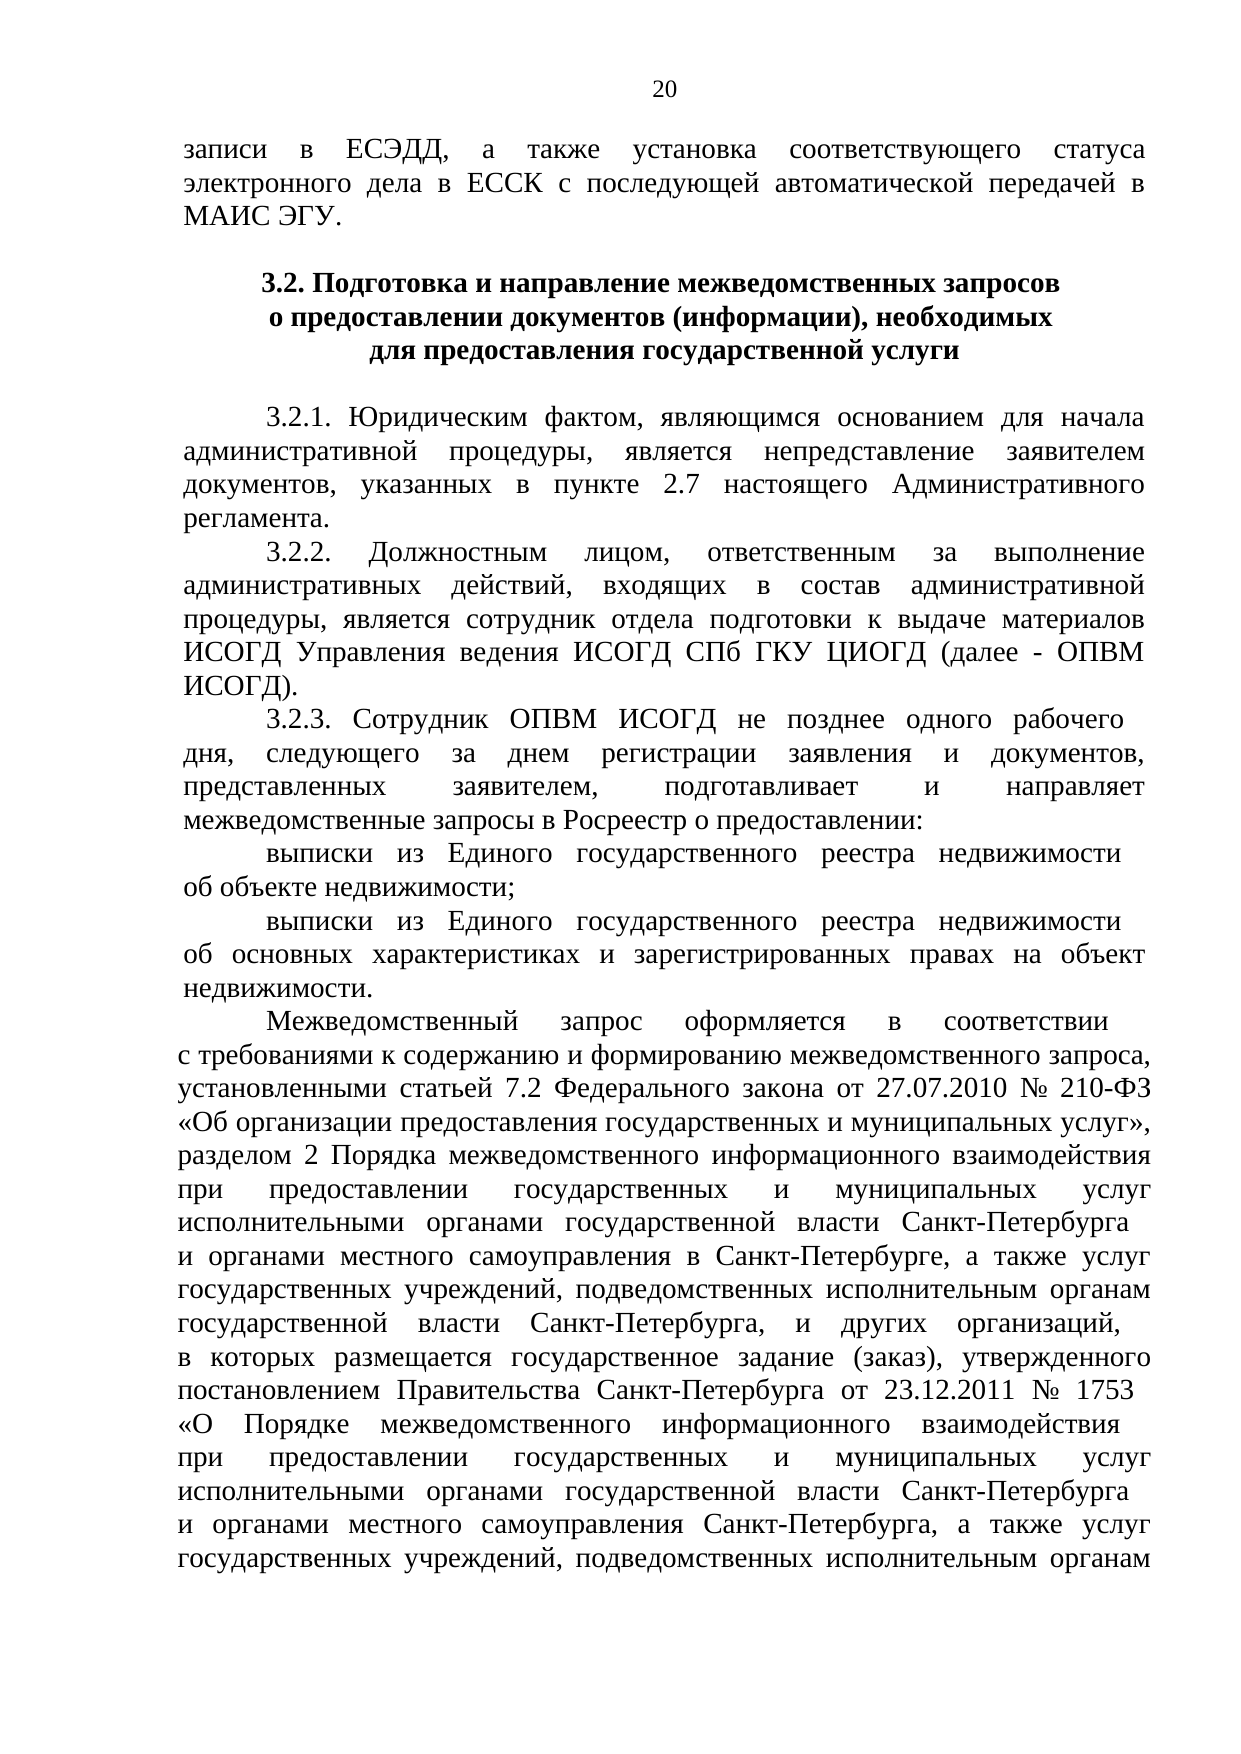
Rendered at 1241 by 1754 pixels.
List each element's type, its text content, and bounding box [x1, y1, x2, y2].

text выписки из Единого государственного реестра недвижимости об основных характеристиках и зарегистрированных правах на объект недвижимости. [183, 903, 1146, 1003]
text 3.2. Подготовка и направление межведомственных запросов о предоставлении документов (информации), необходимых для предоставления государственной услуги [183, 265, 1146, 366]
text выписки из Единого государственного реестра недвижимости об объекте недвижимости; [183, 836, 1146, 903]
text 3.2.1. Юридическим фактом, являющимся основанием для начала административной процедуры, является непредставление заявителем документов, указанных в пункте 2.7 настоящего Административного регламента. [183, 399, 1146, 534]
text 3.2.3. Сотрудник ОПВМ ИСОГД не позднее одного рабочего дня, следующего за днем регистрации заявления и документов, представленных заявителем, подготавливает и направляет межведомственные запросы в Росреестр о предоставлении: [183, 701, 1146, 836]
text 3.2.2. Должностным лицом, ответственным за выполнение административных действий, входящих в состав административной процедуры, является сотрудник отдела подготовки к выдаче материалов ИСОГД Управления ведения ИСОГД СПб ГКУ ЦИОГД (далее - ОПВМ ИСОГД). [183, 534, 1146, 701]
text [177, 1003, 1152, 1573]
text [183, 131, 1146, 232]
